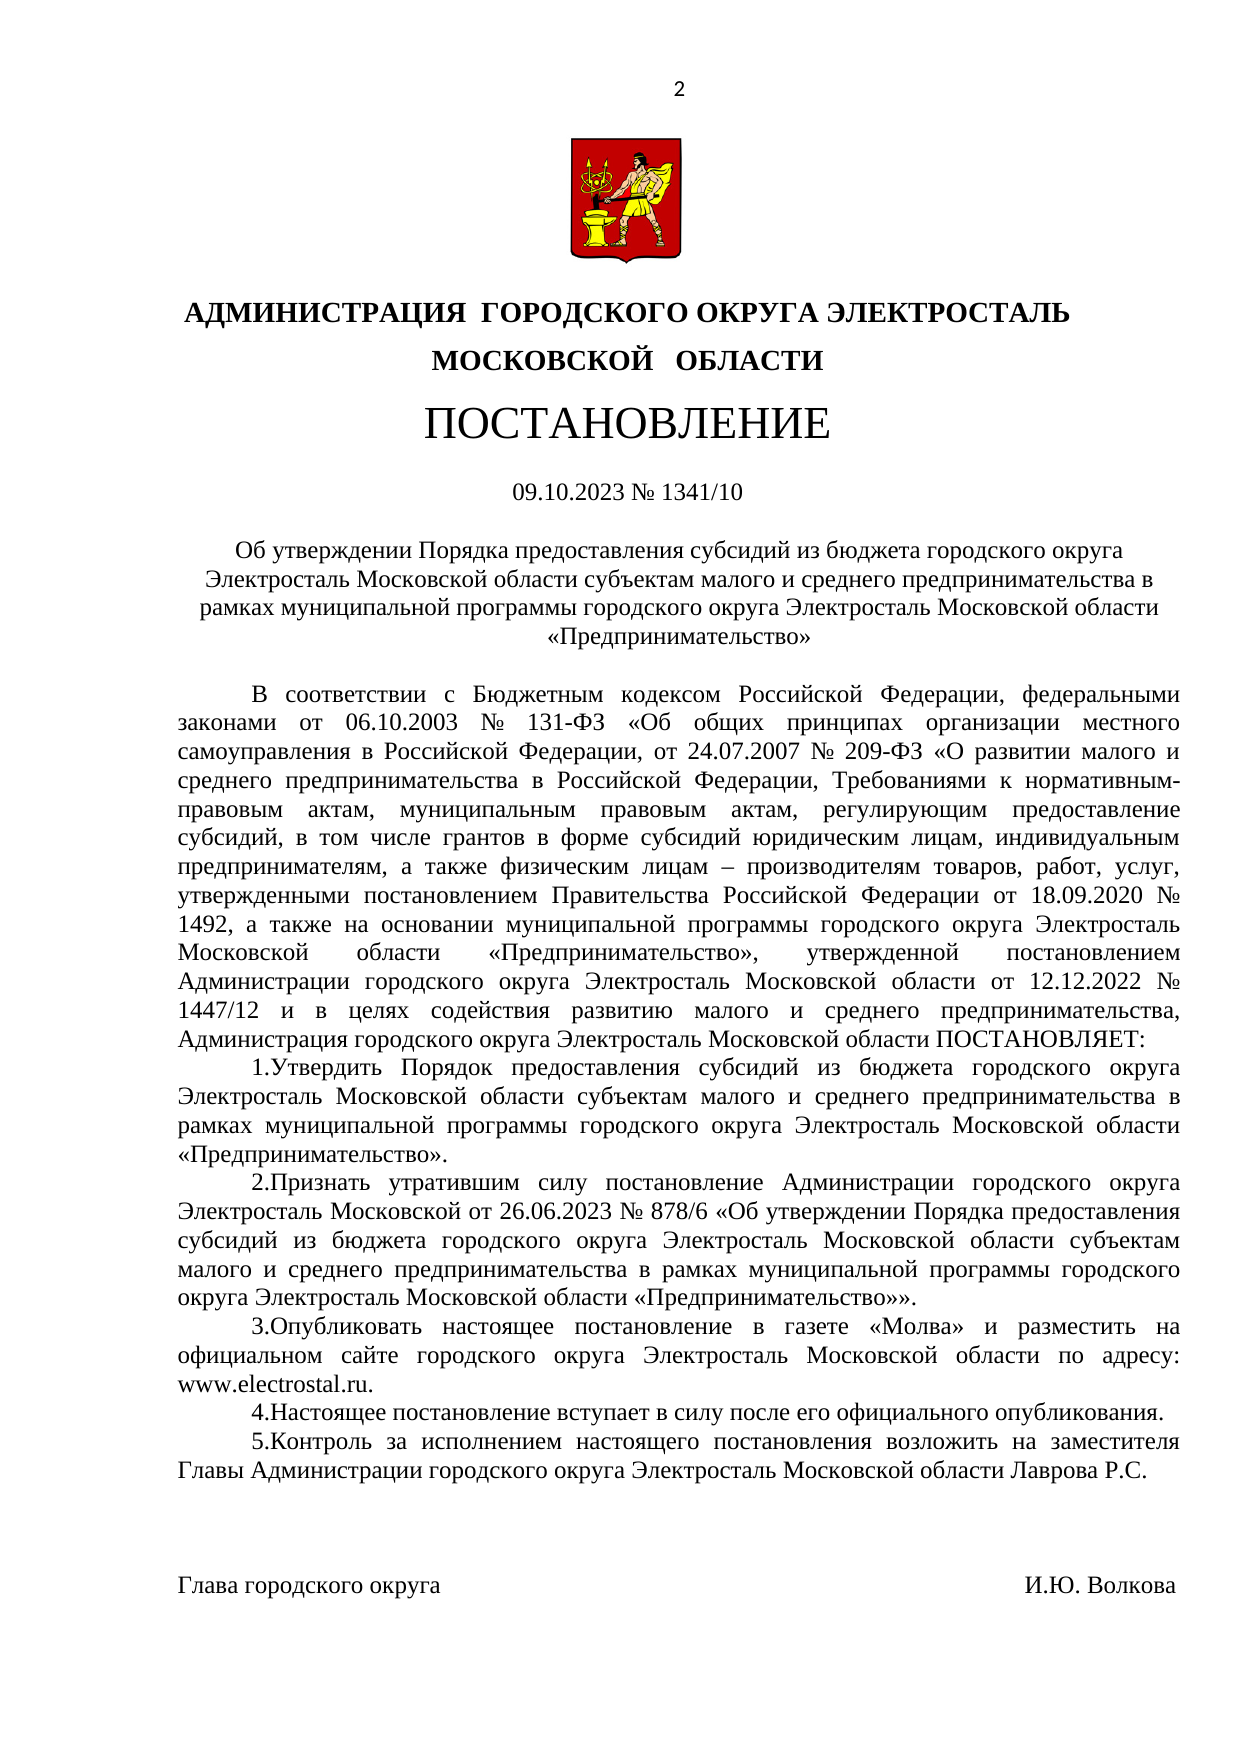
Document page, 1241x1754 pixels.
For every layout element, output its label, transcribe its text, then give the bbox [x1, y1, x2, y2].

text АДМИНИСТРАЦИЯ ГОРОДСКОГО ОКРУГА ЭЛЕКТРОСТАЛЬ [15, 295, 1240, 329]
picture [560, 130, 695, 268]
text 5.Контроль за исполнением настоящего постановления возложить на заместителя Главы Администрации городского округа Электросталь Московской области Лаврова Р.С. [177, 1426, 1181, 1484]
text МОСКОВСКОЙ ОБЛАСТИ [15, 343, 1240, 377]
text 09.10.2023 № 1341/10 [15, 477, 1240, 506]
text В соответствии с Бюджетным кодексом Российской Федерации, федеральными законами от 06.10.2003 № 131-ФЗ «Об общих принципах организации местного самоуправления в Российской Федерации, от 24.07.2007 № 209-ФЗ «О развитии малого и среднего предпринимательства в Российской Федерации, Требованиями к нормативным-правовым актам, муниципальным правовым актам, регулирующим предоставление субсидий, в том числе грантов в форме субсидий юридическим лицам, индивидуальным предпринимателям, а также физическим лицам – производителям товаров, работ, услуг, утвержденными постановлением Правительства Российской Федерации от 18.09.2020 № 1492, а также на основании муниципальной программы городского округа Электросталь Московской области «Предпринимательство», утвержденной постановлением Администрации городского округа Электросталь Московской области от 12.12.2022 № 1447/12 и в целях содействия развитию малого и среднего предпринимательства, Администрация городского округа Электросталь Московской области ПОСТАНОВЛЯЕТ: [177, 679, 1181, 1052]
text Глава городского округа И.Ю. Волкова [177, 1570, 1181, 1599]
text 2.Признать утратившим силу постановление Администрации городского округа Электросталь Московской от 26.06.2023 № 878/6 «Об утверждении Порядка предоставления субсидий из бюджета городского округа Электросталь Московской области субъектам малого и среднего предпринимательства в рамках муниципальной программы городского округа Электросталь Московской области «Предпринимательство»». [177, 1167, 1181, 1311]
text 1.Утвердить Порядок предоставления субсидий из бюджета городского округа Электросталь Московской области субъектам малого и среднего предпринимательства в рамках муниципальной программы городского округа Электросталь Московской области «Предпринимательство». [177, 1052, 1181, 1167]
text Об утверждении Порядка предоставления субсидий из бюджета городского округа Электросталь Московской области субъектам малого и среднего предпринимательства в рамках муниципальной программы городского округа Электросталь Московской области «Предпринимательство» [177, 535, 1181, 650]
text ПОСТАНОВЛЕНИЕ [15, 396, 1240, 449]
text 4.Настоящее постановление вступает в силу после его официального опубликования. [177, 1397, 1181, 1426]
text 3.Опубликовать настоящее постановление в газете «Молва» и разместить на официальном сайте городского округа Электросталь Московской области по адресу: www.electrostal.ru. [177, 1311, 1181, 1397]
